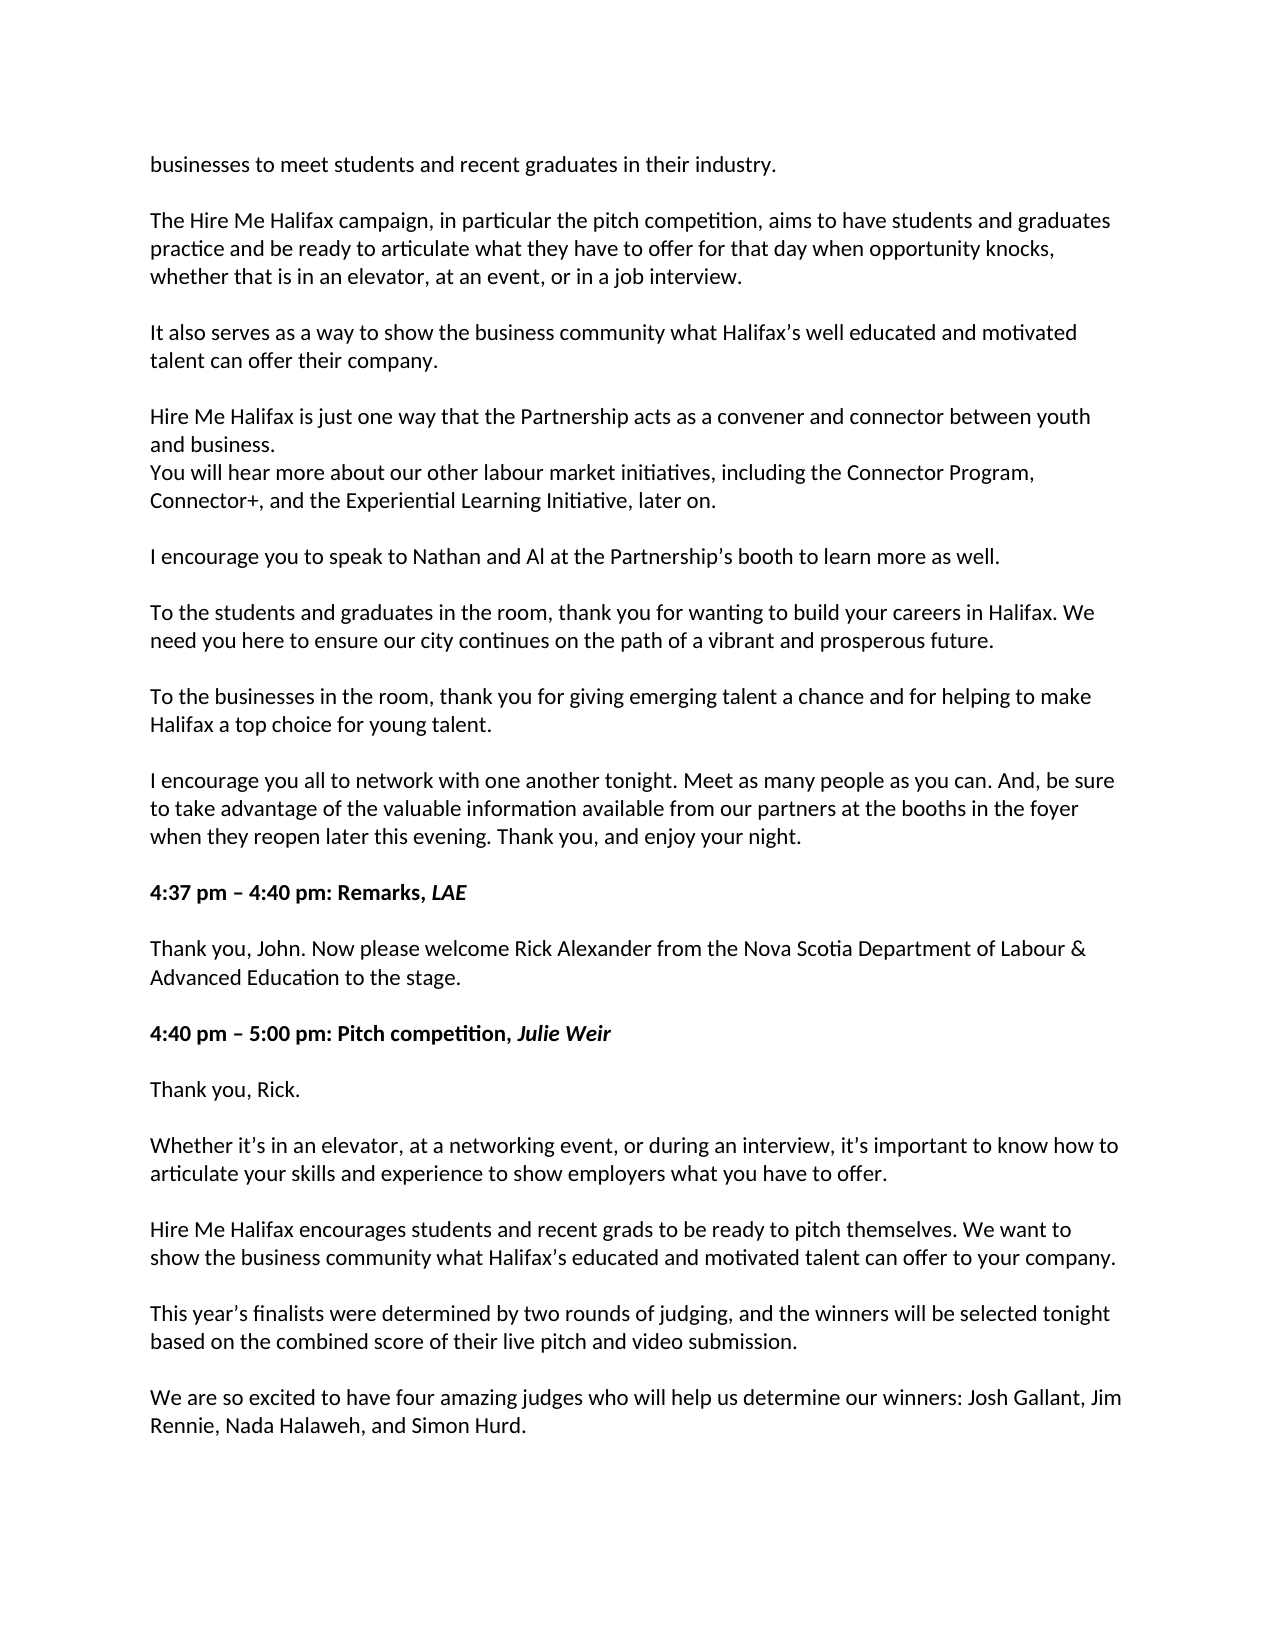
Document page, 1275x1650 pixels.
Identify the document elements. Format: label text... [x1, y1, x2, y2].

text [150, 150, 1125, 851]
text 4:37 pm – 4:40 pm: Remarks, LAE Thank you, John. Now please welcome Rick Alexander from the Nova Scotia Department of Labour & Advanced Education to the stage. 4:40 pm – 5:00 pm: Pitch competition, Julie Weir [150, 878, 1125, 1047]
text We are so excited to have four amazing judges who will help us determine our winners: Josh Gallant, Jim Rennie, Nada Halaweh, and Simon Hurd. [150, 1383, 1125, 1439]
text Thank you, Rick. Whether it’s in an elevator, at a networking event, or during an interview, it’s important to know how to articulate your skills and experience to show employers what you have to offer. Hire Me Halifax encourages students and recent grads to be ready to pitch themselves. We want to show the business community what Halifax’s educated and motivated talent can offer to your company. [150, 1075, 1125, 1271]
text This year’s finalists were determined by two rounds of judging, and the winners will be selected tonight based on the combined score of their live pitch and video submission. [150, 1299, 1125, 1355]
